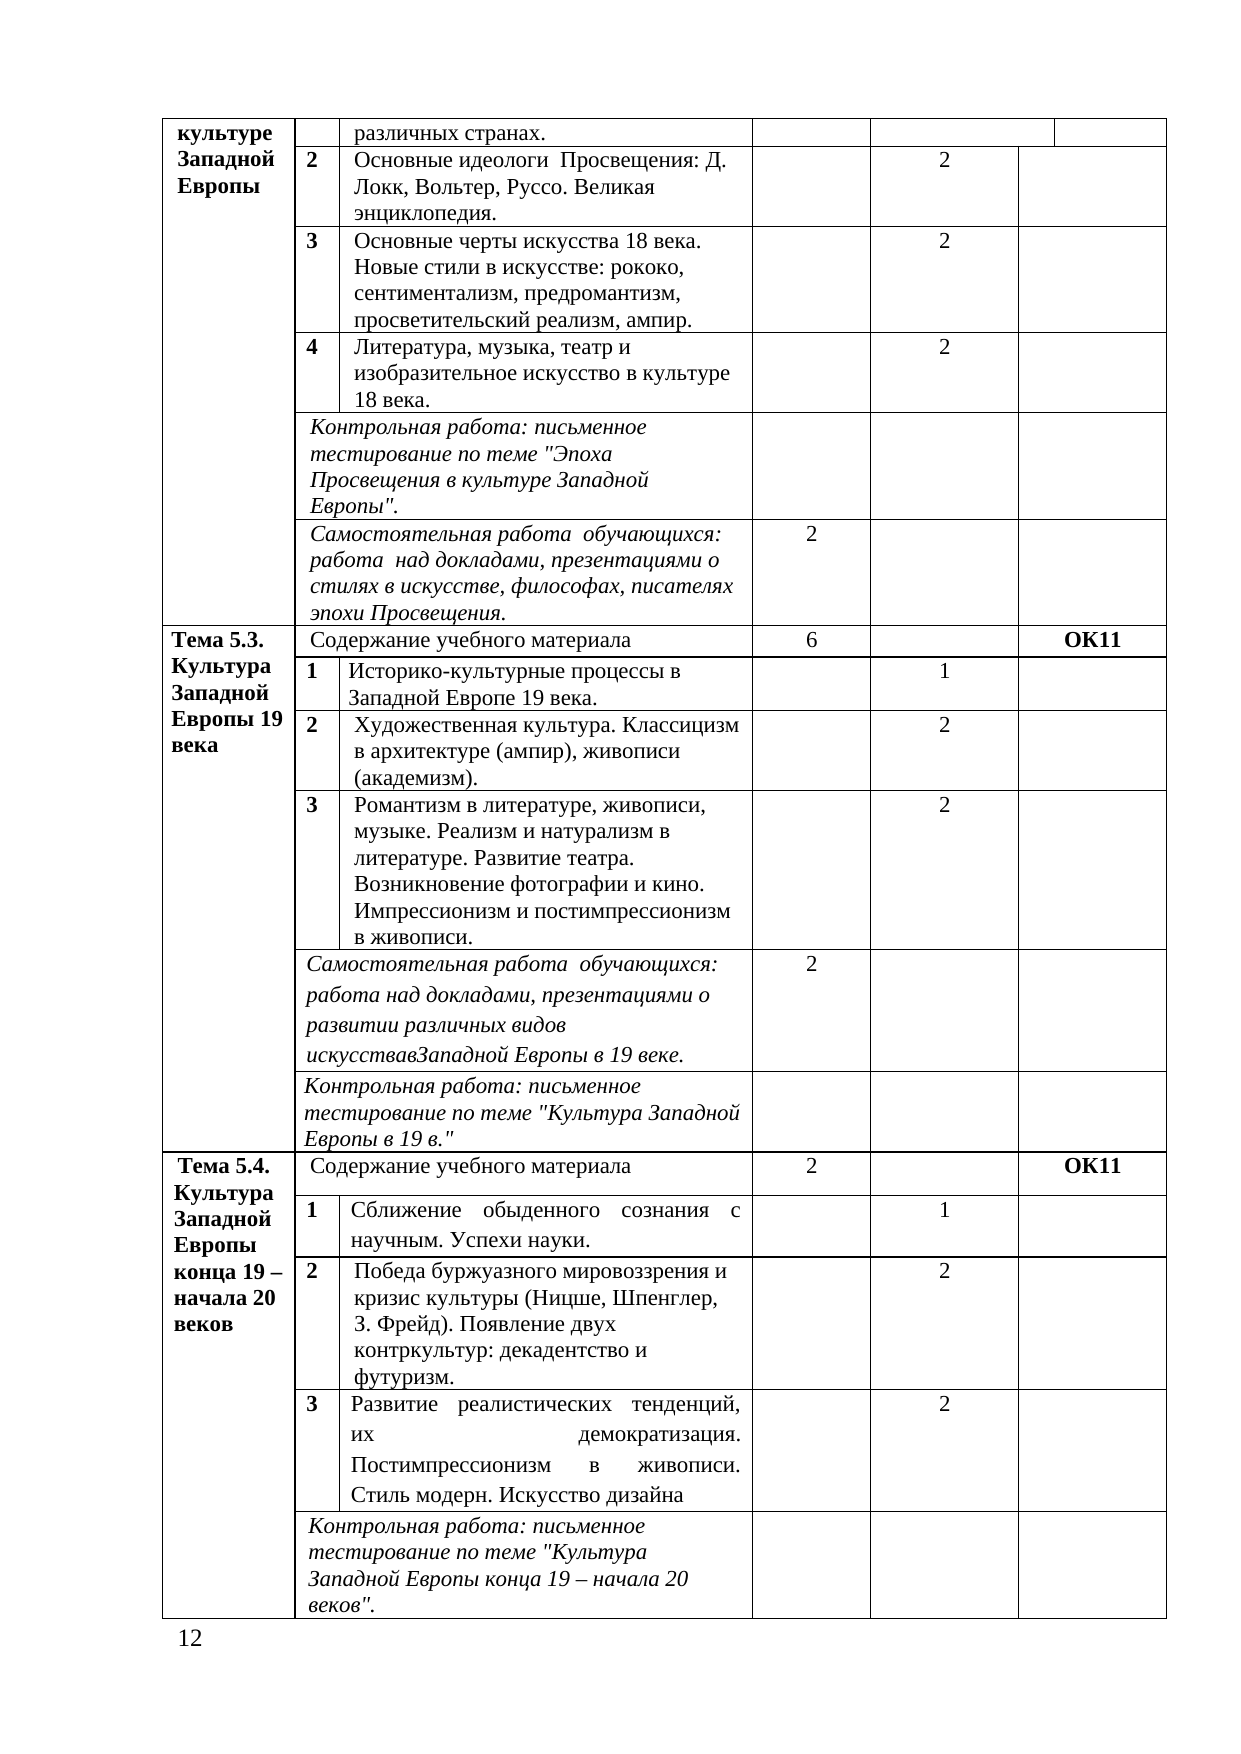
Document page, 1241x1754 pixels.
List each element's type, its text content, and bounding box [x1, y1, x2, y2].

table_cell Содержание учебного материала [296, 626, 752, 656]
table_cell ОК11 [1019, 1153, 1166, 1195]
table_cell 2 [296, 1258, 339, 1389]
table_cell Контрольная работа: письменное тестирование по теме "Культура Западной Европы конца 19 – начала 20 веков". [296, 1512, 752, 1617]
table_cell [1019, 1512, 1166, 1617]
table_cell Контрольная работа: письменное тестирование по теме "Культура Западной Европы в 19 в." [296, 1072, 752, 1151]
table_cell [753, 658, 870, 710]
table_cell [871, 1512, 1018, 1617]
table_cell [753, 1196, 870, 1256]
table_cell [753, 413, 870, 519]
table_cell [871, 950, 1018, 1071]
table_cell [1019, 413, 1166, 519]
table_cell [1019, 1196, 1166, 1256]
table_cell Развитие реалистических тенденций, их демократизация. Постимпрессионизм в живописи. Стиль модерн. Искусство дизайна [340, 1390, 752, 1511]
table_cell Содержание учебного материала [296, 1153, 752, 1195]
table_cell Контрольная работа: письменное тестирование по теме "Эпоха Просвещения в культуре Западной Европы". [296, 413, 752, 519]
table_cell [871, 1072, 1018, 1151]
table_cell [871, 413, 1018, 519]
table_cell [753, 1390, 870, 1511]
table_cell [1019, 333, 1166, 412]
table_cell 2 [871, 1258, 1018, 1389]
table_cell Основные идеологи Просвещения: Д. Локк, Вольтер, Руссо. Великая энциклопедия. [340, 147, 752, 226]
table_cell [1019, 1072, 1166, 1151]
table_cell Тема 5.4. Культура Западной Европы конца 19 – начала 20 веков [163, 1153, 294, 1617]
table_cell [753, 147, 870, 226]
table_cell [753, 711, 870, 790]
table_cell Литература, музыка, театр и изобразительное искусство в культуре 18 века. [340, 333, 752, 412]
table_cell Сближение обыденного сознания с научным. Успехи науки. [340, 1196, 752, 1256]
table_cell [753, 1258, 870, 1389]
table_cell Самостоятельная работа обучающихся: работа над докладами, презентациями о развитии различных видов искусствавЗападной Европы в 19 веке. [296, 950, 752, 1071]
table_cell 2 [296, 711, 339, 790]
table_cell [1055, 119, 1166, 146]
table_cell [1019, 227, 1166, 332]
table_cell Историко-культурные процессы в Западной Европе 19 века. [340, 658, 752, 710]
table_cell [1019, 1390, 1166, 1511]
table_cell 1 [296, 1196, 339, 1256]
table_cell [1019, 658, 1166, 710]
table_cell 1 [871, 658, 1018, 710]
table_cell [1019, 147, 1166, 226]
table_cell 6 [753, 626, 870, 656]
table_cell [871, 1153, 1018, 1195]
table_cell [753, 1072, 870, 1151]
table_cell [871, 520, 1018, 625]
table_cell 2 [871, 333, 1018, 412]
table_cell Победа буржуазного мировоззрения и кризис культуры (Ницше, Шпенглер, З. Фрейд). Появление двух контркультур: декадентство и футуризм. [340, 1258, 752, 1389]
table_cell [753, 227, 870, 332]
table_cell 4 [296, 333, 339, 412]
table_cell 2 [753, 520, 870, 625]
table_cell [753, 1512, 870, 1617]
table_cell 1 [296, 658, 339, 710]
table_cell 2 [871, 1390, 1018, 1511]
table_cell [340, 119, 752, 146]
table_cell ОК11 [1019, 626, 1166, 656]
table_cell 3 [296, 1390, 339, 1511]
table_cell Тема 5.3. Культура Западной Европы 19 века [163, 626, 294, 1151]
table_cell [1019, 950, 1166, 1071]
table_cell [753, 119, 870, 146]
table_cell Самостоятельная работа обучающихся: работа над докладами, презентациями о стилях в искусстве, философах, писателях эпохи Просвещения. [296, 520, 752, 625]
table_cell [1019, 520, 1166, 625]
table_cell 2 [296, 147, 339, 226]
table_cell 2 [871, 711, 1018, 790]
table_cell [1019, 791, 1166, 949]
table_cell 2 [753, 1153, 870, 1195]
table_cell 2 [871, 147, 1018, 226]
table_cell [753, 333, 870, 412]
table_cell 2 [871, 791, 1018, 949]
table_cell 1 [296, 119, 339, 146]
table_cell [871, 626, 1018, 656]
table_cell Основные черты искусства 18 века. Новые стили в искусстве: рококо, сентиментализм, предромантизм, просветительский реализм, ампир. [340, 227, 752, 332]
table_cell 2 [871, 119, 1054, 146]
table_cell [753, 791, 870, 949]
table_cell Романтизм в литературе, живописи, музыке. Реализм и натурализм в литературе. Развитие театра. Возникновение фотографии и кино. Импрессионизм и постимпрессионизм в живописи. [340, 791, 752, 949]
table_cell Художественная культура. Классицизм в архитектуре (ампир), живописи (академизм). [340, 711, 752, 790]
table_cell [1019, 1258, 1166, 1389]
table_cell 2 [753, 950, 870, 1071]
table_cell 1 [871, 1196, 1018, 1256]
table_cell [1019, 711, 1166, 790]
table_cell 3 [296, 227, 339, 332]
table_cell 3 [296, 791, 339, 949]
table_cell 2 [871, 227, 1018, 332]
